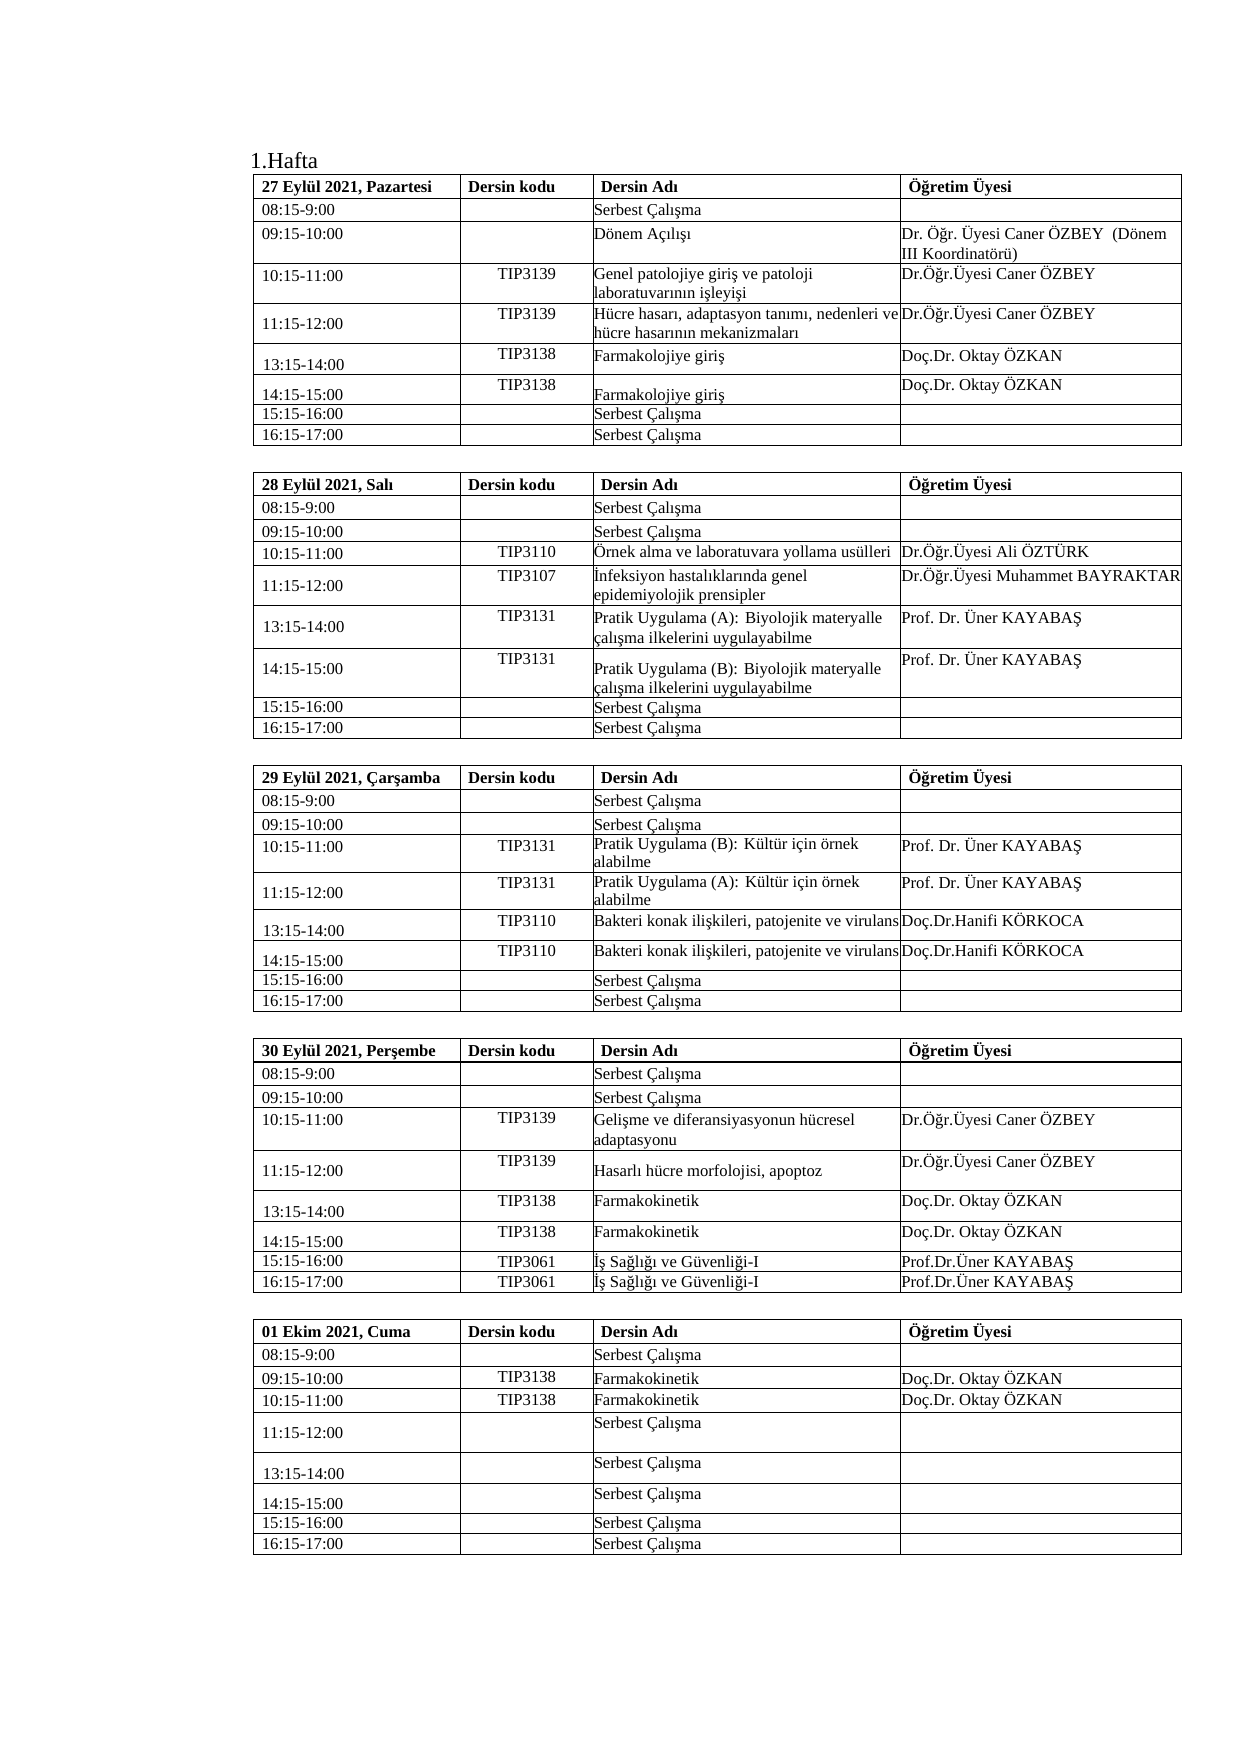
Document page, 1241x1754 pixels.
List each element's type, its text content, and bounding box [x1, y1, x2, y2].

table_cell 10:15-11:00 [254, 835, 460, 872]
table_cell Dr.Öğr.Üyesi Caner ÖZBEY [901, 304, 1181, 343]
table_cell [461, 991, 593, 1011]
table_cell 13:15-14:00 [254, 606, 460, 647]
table_cell TIP3138 [461, 1389, 593, 1412]
table_cell Serbest Çalışma [594, 199, 900, 221]
table_cell 10:15-11:00 [254, 264, 460, 302]
table_cell [901, 405, 1181, 424]
table_cell Serbest Çalışma [594, 991, 900, 1011]
table_cell [901, 1453, 1181, 1483]
table_cell Serbest Çalışma [594, 496, 900, 519]
table_header Dersin kodu [461, 473, 593, 495]
table_cell Serbest Çalışma [594, 405, 900, 424]
table_header Öğretim Üyesi [901, 175, 1181, 197]
table_cell Doç.Dr. Oktay ÖZKAN [901, 344, 1181, 373]
table_cell Gelişme ve diferansiyasyonun hücresel adaptasyonu [594, 1108, 900, 1149]
table_cell Dönem Açılışı [594, 222, 900, 263]
table_cell Serbest Çalışma [594, 1413, 900, 1452]
table_header Öğretim Üyesi [901, 766, 1181, 788]
table_cell [901, 520, 1181, 541]
table_header Dersin kodu [461, 175, 593, 197]
table_cell 14:15-15:00 [254, 941, 460, 970]
table_cell 14:15-15:00 [254, 1222, 460, 1251]
table_header Dersin kodu [461, 1039, 593, 1061]
table_cell [901, 199, 1181, 221]
table_cell Serbest Çalışma [594, 813, 900, 834]
table_cell Farmakolojiye giriş [594, 375, 900, 404]
table_cell [901, 790, 1181, 812]
table_cell 13:15-14:00 [254, 1453, 460, 1483]
table_header Öğretim Üyesi [901, 473, 1181, 495]
table_cell [461, 698, 593, 717]
table_cell [461, 1063, 593, 1085]
table_cell 14:15-15:00 [254, 375, 460, 404]
table_cell Serbest Çalışma [594, 520, 900, 541]
table_cell [461, 1413, 593, 1452]
table_cell [461, 425, 593, 444]
table_cell Prof. Dr. Üner KAYABAŞ [901, 873, 1181, 909]
table_cell Serbest Çalışma [594, 1484, 900, 1513]
table_cell İnfeksiyon hastalıklarında genel epidemiyolojik prensipler [594, 566, 900, 605]
table_cell 13:15-14:00 [254, 1191, 460, 1221]
table_cell İş Sağlığı ve Güvenliği-I [594, 1252, 900, 1271]
table_cell [901, 1514, 1181, 1533]
table_cell Bakteri konak ilişkileri, patojenite ve virulans [594, 941, 900, 970]
table_header 28 Eylül 2021, Salı [254, 473, 460, 495]
table_cell Farmakokinetik [594, 1367, 900, 1388]
table_cell İş Sağlığı ve Güvenliği-I [594, 1272, 900, 1292]
table_cell Farmakolojiye giriş [594, 344, 900, 373]
table_header Öğretim Üyesi [901, 1320, 1181, 1342]
table_cell Doç.Dr. Oktay ÖZKAN [901, 1367, 1181, 1388]
table_cell TIP3138 [461, 344, 593, 373]
table_cell [461, 1086, 593, 1107]
table_cell [461, 496, 593, 519]
table_cell TIP3139 [461, 1108, 593, 1149]
table_cell TIP3131 [461, 649, 593, 697]
table_cell 14:15-15:00 [254, 1484, 460, 1513]
table_cell 09:15-10:00 [254, 1086, 460, 1107]
table_cell Serbest Çalışma [594, 698, 900, 717]
table_cell 16:15-17:00 [254, 991, 460, 1011]
table_cell 16:15-17:00 [254, 1534, 460, 1554]
table_cell 14:15-15:00 [254, 649, 460, 697]
table_cell 11:15-12:00 [254, 1413, 460, 1452]
table_cell Dr.Öğr.Üyesi Caner ÖZBEY [901, 264, 1181, 302]
table_cell [461, 1534, 593, 1554]
table_cell [901, 1413, 1181, 1452]
table_cell TIP3061 [461, 1252, 593, 1271]
table_cell [901, 813, 1181, 834]
table_cell TIP3110 [461, 941, 593, 970]
table_cell TIP3139 [461, 264, 593, 302]
table_cell 11:15-12:00 [254, 1151, 460, 1190]
table_cell 10:15-11:00 [254, 1108, 460, 1149]
table_cell Serbest Çalışma [594, 971, 900, 990]
table_cell 09:15-10:00 [254, 813, 460, 834]
table_cell [461, 1484, 593, 1513]
table_cell 16:15-17:00 [254, 1272, 460, 1292]
table_cell [901, 991, 1181, 1011]
table_cell 08:15-9:00 [254, 1063, 460, 1085]
table_header 29 Eylül 2021, Çarşamba [254, 766, 460, 788]
table_cell Pratik Uygulama (A): Kültür için örnek alabilme [594, 873, 900, 909]
table_cell 11:15-12:00 [254, 873, 460, 909]
table_cell [901, 971, 1181, 990]
table_cell [901, 496, 1181, 519]
table_cell [901, 1344, 1181, 1366]
table_cell TIP3138 [461, 1367, 593, 1388]
table_cell Doç.Dr.Hanifi KÖRKOCA [901, 910, 1181, 939]
table_cell 11:15-12:00 [254, 566, 460, 605]
table_cell TIP3138 [461, 1222, 593, 1251]
table_cell [461, 1453, 593, 1483]
table_cell Dr.Öğr.Üyesi Ali ÖZTÜRK [901, 542, 1181, 564]
table_cell TIP3138 [461, 1191, 593, 1221]
table_cell [901, 425, 1181, 444]
table_cell TIP3131 [461, 606, 593, 647]
table_header 27 Eylül 2021, Pazartesi [254, 175, 460, 197]
table_cell Farmakokinetik [594, 1389, 900, 1412]
table_cell TIP3139 [461, 304, 593, 343]
table_cell 15:15-16:00 [254, 698, 460, 717]
table_cell Prof. Dr. Üner KAYABAŞ [901, 606, 1181, 647]
table_cell [461, 1514, 593, 1533]
table_cell 13:15-14:00 [254, 910, 460, 939]
table_cell Bakteri konak ilişkileri, patojenite ve virulans [594, 910, 900, 939]
table_cell Örnek alma ve laboratuvara yollama usülleri [594, 542, 900, 564]
table_cell TIP3138 [461, 375, 593, 404]
table_cell 11:15-12:00 [254, 304, 460, 343]
table_header 01 Ekim 2021, Cuma [254, 1320, 460, 1342]
table_cell Serbest Çalışma [594, 1063, 900, 1085]
table_cell 08:15-9:00 [254, 199, 460, 221]
table_cell [901, 698, 1181, 717]
table_cell Serbest Çalışma [594, 1453, 900, 1483]
table_cell Serbest Çalışma [594, 1534, 900, 1554]
table_cell [461, 718, 593, 738]
table_cell Farmakokinetik [594, 1191, 900, 1221]
table_cell Serbest Çalışma [594, 1086, 900, 1107]
table_cell Doç.Dr. Oktay ÖZKAN [901, 1389, 1181, 1412]
table_header Dersin kodu [461, 766, 593, 788]
table_cell Farmakokinetik [594, 1222, 900, 1251]
table_cell 08:15-9:00 [254, 496, 460, 519]
table_cell Doç.Dr. Oktay ÖZKAN [901, 1191, 1181, 1221]
table_cell 15:15-16:00 [254, 971, 460, 990]
table_cell Prof.Dr.Üner KAYABAŞ [901, 1272, 1181, 1292]
table_header Dersin Adı [594, 766, 900, 788]
table_header Dersin Adı [594, 175, 900, 197]
table_cell 15:15-16:00 [254, 1514, 460, 1533]
table_header Dersin Adı [594, 473, 900, 495]
table_cell TIP3107 [461, 566, 593, 605]
table_cell 15:15-16:00 [254, 1252, 460, 1271]
table_cell Hücre hasarı, adaptasyon tanımı, nedenleri ve hücre hasarının mekanizmaları [594, 304, 900, 343]
table_cell Serbest Çalışma [594, 1344, 900, 1366]
table_cell 09:15-10:00 [254, 1367, 460, 1388]
table_cell Hasarlı hücre morfolojisi, apoptoz [594, 1151, 900, 1190]
table_cell [461, 520, 593, 541]
table_cell TIP3110 [461, 542, 593, 564]
table_cell Genel patolojiye giriş ve patoloji laboratuvarının işleyişi [594, 264, 900, 302]
table_header 30 Eylül 2021, Perşembe [254, 1039, 460, 1061]
table_cell [461, 971, 593, 990]
table_cell Dr. Öğr. Üyesi Caner ÖZBEY (Dönem III Koordinatörü) [901, 222, 1181, 263]
table_cell Doç.Dr. Oktay ÖZKAN [901, 1222, 1181, 1251]
table_cell Prof.Dr.Üner KAYABAŞ [901, 1252, 1181, 1271]
table_cell 09:15-10:00 [254, 520, 460, 541]
table_header Dersin Adı [594, 1320, 900, 1342]
table_cell 09:15-10:00 [254, 222, 460, 263]
table_cell Serbest Çalışma [594, 718, 900, 738]
table_cell [461, 222, 593, 263]
table_cell [901, 1086, 1181, 1107]
table_cell [461, 790, 593, 812]
table_cell [901, 1534, 1181, 1554]
text 1.Hafta [148, 148, 1093, 174]
table_cell 10:15-11:00 [254, 1389, 460, 1412]
table_cell Pratik Uygulama (B): Kültür için örnek alabilme [594, 835, 900, 872]
table_cell [901, 1484, 1181, 1513]
table_cell 16:15-17:00 [254, 425, 460, 444]
table_cell Dr.Öğr.Üyesi Caner ÖZBEY [901, 1108, 1181, 1149]
table_cell 08:15-9:00 [254, 1344, 460, 1366]
table_cell Serbest Çalışma [594, 1514, 900, 1533]
table_cell [901, 718, 1181, 738]
table_cell TIP3139 [461, 1151, 593, 1190]
table_cell [461, 1344, 593, 1366]
table_cell [901, 1063, 1181, 1085]
table_cell Dr.Öğr.Üyesi Muhammet BAYRAKTAR [901, 566, 1181, 605]
table_cell TIP3061 [461, 1272, 593, 1292]
table_cell 16:15-17:00 [254, 718, 460, 738]
table_cell TIP3110 [461, 910, 593, 939]
table_cell Prof. Dr. Üner KAYABAŞ [901, 835, 1181, 872]
table_cell 08:15-9:00 [254, 790, 460, 812]
table_cell Doç.Dr. Oktay ÖZKAN [901, 375, 1181, 404]
table_cell [461, 813, 593, 834]
table_cell Prof. Dr. Üner KAYABAŞ [901, 649, 1181, 697]
table_header Dersin kodu [461, 1320, 593, 1342]
table_cell 15:15-16:00 [254, 405, 460, 424]
table_cell [461, 405, 593, 424]
table_cell TIP3131 [461, 835, 593, 872]
table_cell Serbest Çalışma [594, 790, 900, 812]
table_cell TIP3131 [461, 873, 593, 909]
table_cell 13:15-14:00 [254, 344, 460, 373]
table_cell Pratik Uygulama (A): Biyolojik materyalle çalışma ilkelerini uygulayabilme [594, 606, 900, 647]
table_header Dersin Adı [594, 1039, 900, 1061]
table_cell Serbest Çalışma [594, 425, 900, 444]
table_cell 10:15-11:00 [254, 542, 460, 564]
table_cell Pratik Uygulama (B): Biyolojik materyalle çalışma ilkelerini uygulayabilme [594, 649, 900, 697]
table_header Öğretim Üyesi [901, 1039, 1181, 1061]
table_cell Doç.Dr.Hanifi KÖRKOCA [901, 941, 1181, 970]
table_cell Dr.Öğr.Üyesi Caner ÖZBEY [901, 1151, 1181, 1190]
table_cell [461, 199, 593, 221]
